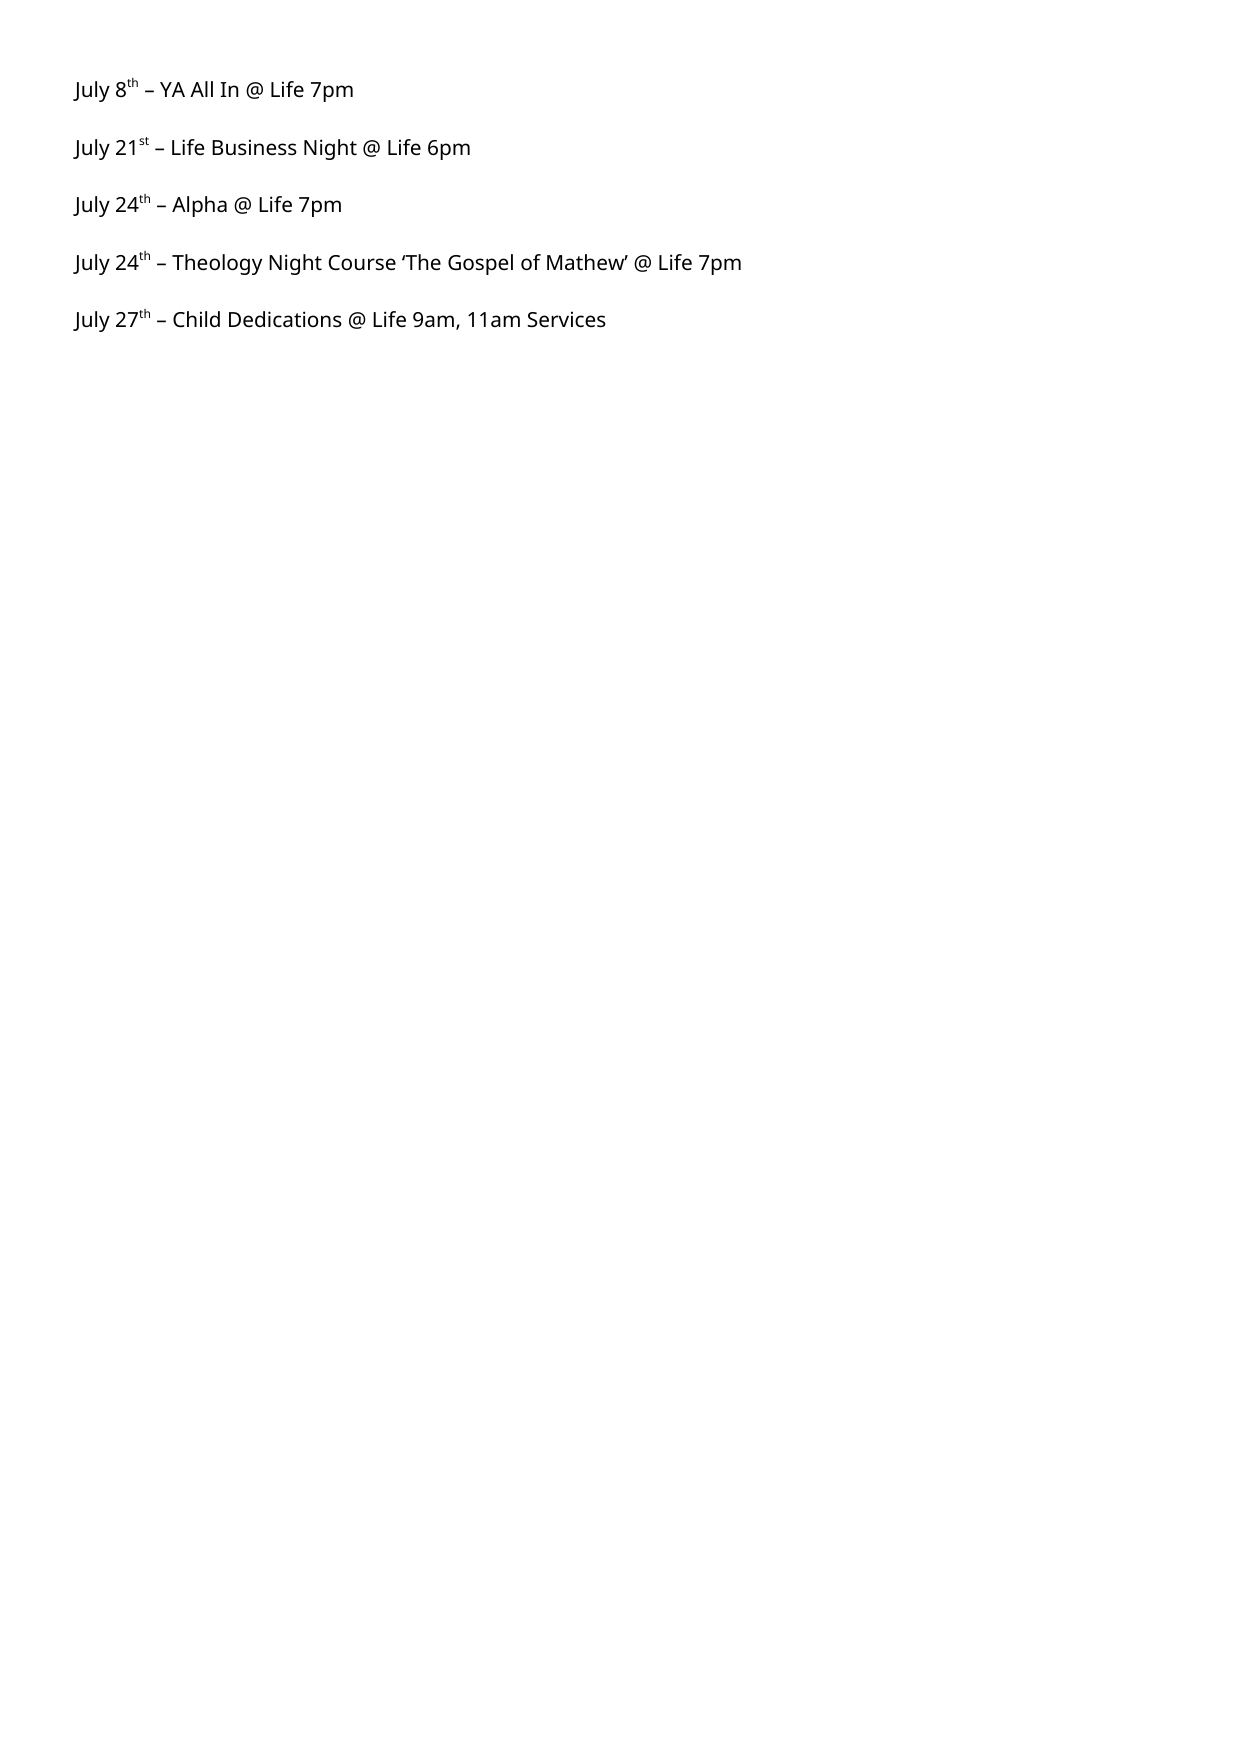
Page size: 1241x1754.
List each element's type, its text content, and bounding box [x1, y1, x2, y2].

text July 27th – Child Dedications @ Life 9am, 11am Services [75, 305, 1165, 334]
text July 24th – Alpha @ Life 7pm [75, 190, 1165, 219]
text July 24th – Theology Night Course ‘The Gospel of Mathew’ @ Life 7pm [75, 248, 1165, 276]
text July 8th – YA All In @ Life 7pm [75, 75, 1165, 103]
text July 21st – Life Business Night @ Life 6pm [75, 133, 1165, 161]
